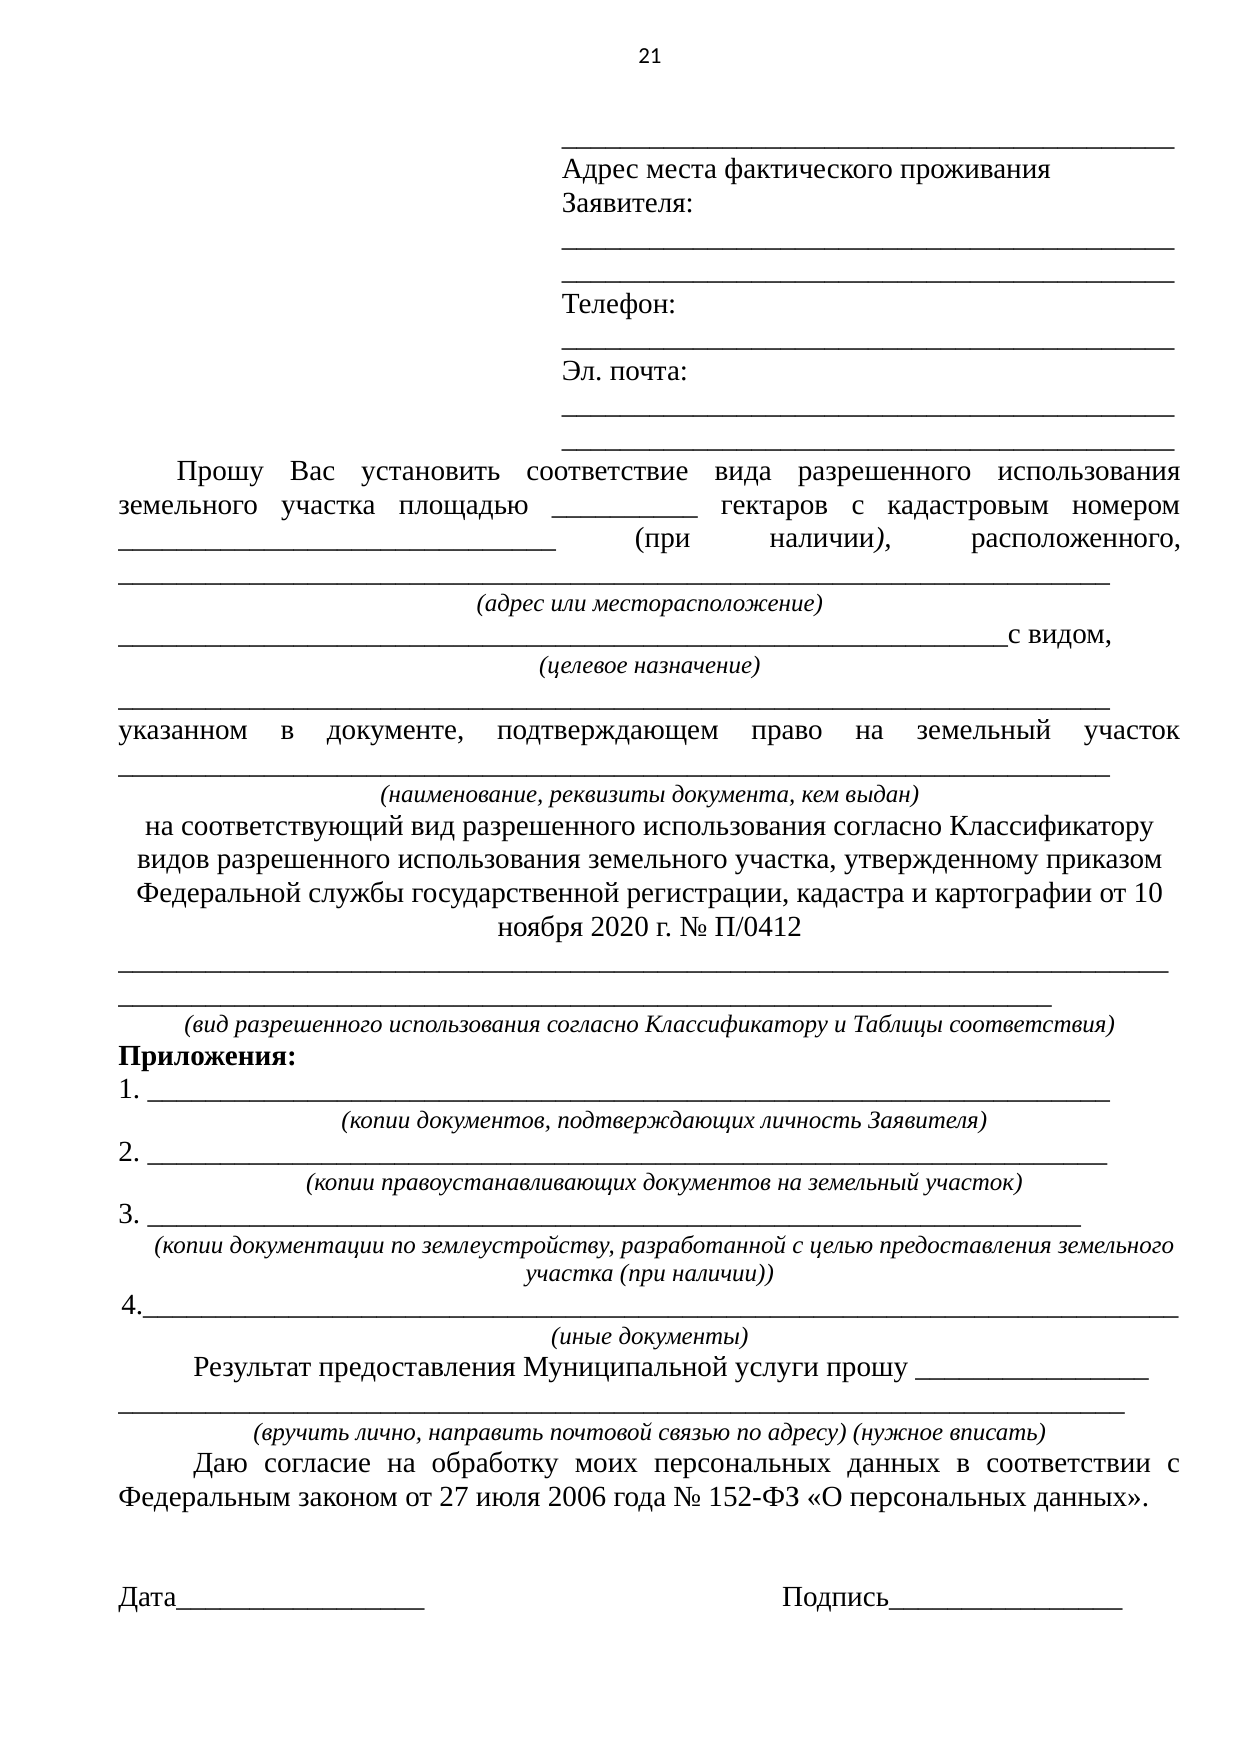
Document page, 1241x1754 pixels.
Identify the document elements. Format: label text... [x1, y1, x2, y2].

text _____________________________________________________________с видом, [118, 616, 1181, 650]
text Приложения: [118, 1038, 1181, 1072]
text (адрес или месторасположение) [118, 588, 1181, 616]
text 3. ________________________________________________________________ [118, 1196, 1181, 1230]
text (вид разрешенного использования согласно Классификатору и Таблицы соответствия) [118, 1009, 1181, 1038]
text (вручить лично, направить почтовой связью по адресу) (нужное вписать) [118, 1417, 1181, 1445]
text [562, 118, 1181, 152]
text 4._______________________________________________________________________ (иные документы) [118, 1287, 1181, 1349]
text ____________________________________________________________________ [118, 679, 1181, 712]
text (наименование, реквизиты документа, кем выдан) на соответствующий вид разрешенного использования согласно Классификатору видов разрешенного использования земельного участка, утвержденному приказом Федеральной службы государственной регистрации, кадастра и картографии от 10 ноября 2020 г. № П/0412 [118, 779, 1181, 942]
text (копии документации по землеустройству, разработанной с целью предоставления земельного участка (при наличии)) [118, 1230, 1181, 1287]
text _____________________________________________________________________ [118, 1383, 1181, 1417]
text ________________________________________________________________________________________________________________________________________ [118, 942, 1181, 1009]
text (копии правоустанавливающих документов на земельный участок) [118, 1167, 1181, 1196]
text Даю согласие на обработку моих персональных данных в соответствии с Федеральным законом от 27 июля 2006 года № 152-ФЗ «О персональных данных». [118, 1445, 1181, 1512]
text 2. _____ _____ [118, 1134, 1181, 1167]
text (целевое назначение) [118, 650, 1181, 679]
text Адрес места фактического проживания Заявителя: ____________________________________________________________________________________ [562, 152, 1181, 286]
text Результат предоставления Муниципальной услуги прошу ________________ [118, 1349, 1181, 1383]
text Прошу Вас установить соответствие вида разрешенного использования земельного участка площадью __________ гектаров с кадастровым номером ______________________________ (при наличии), расположенного, ____________________________________________________________________ [118, 453, 1181, 588]
text (копии документов, подтверждающих личность Заявителя) [118, 1105, 1181, 1134]
text указанном в документе, подтверждающем право на земельный участок ____________________________________________________________________ [118, 712, 1181, 779]
text Эл. почта: ____________________________________________________________________________________ [562, 353, 1181, 453]
text Телефон: __________________________________________ [562, 286, 1181, 353]
text 1. __________________________________________________________________ [118, 1072, 1181, 1105]
text Дата_________________ Подпись________________ [118, 1579, 1182, 1613]
